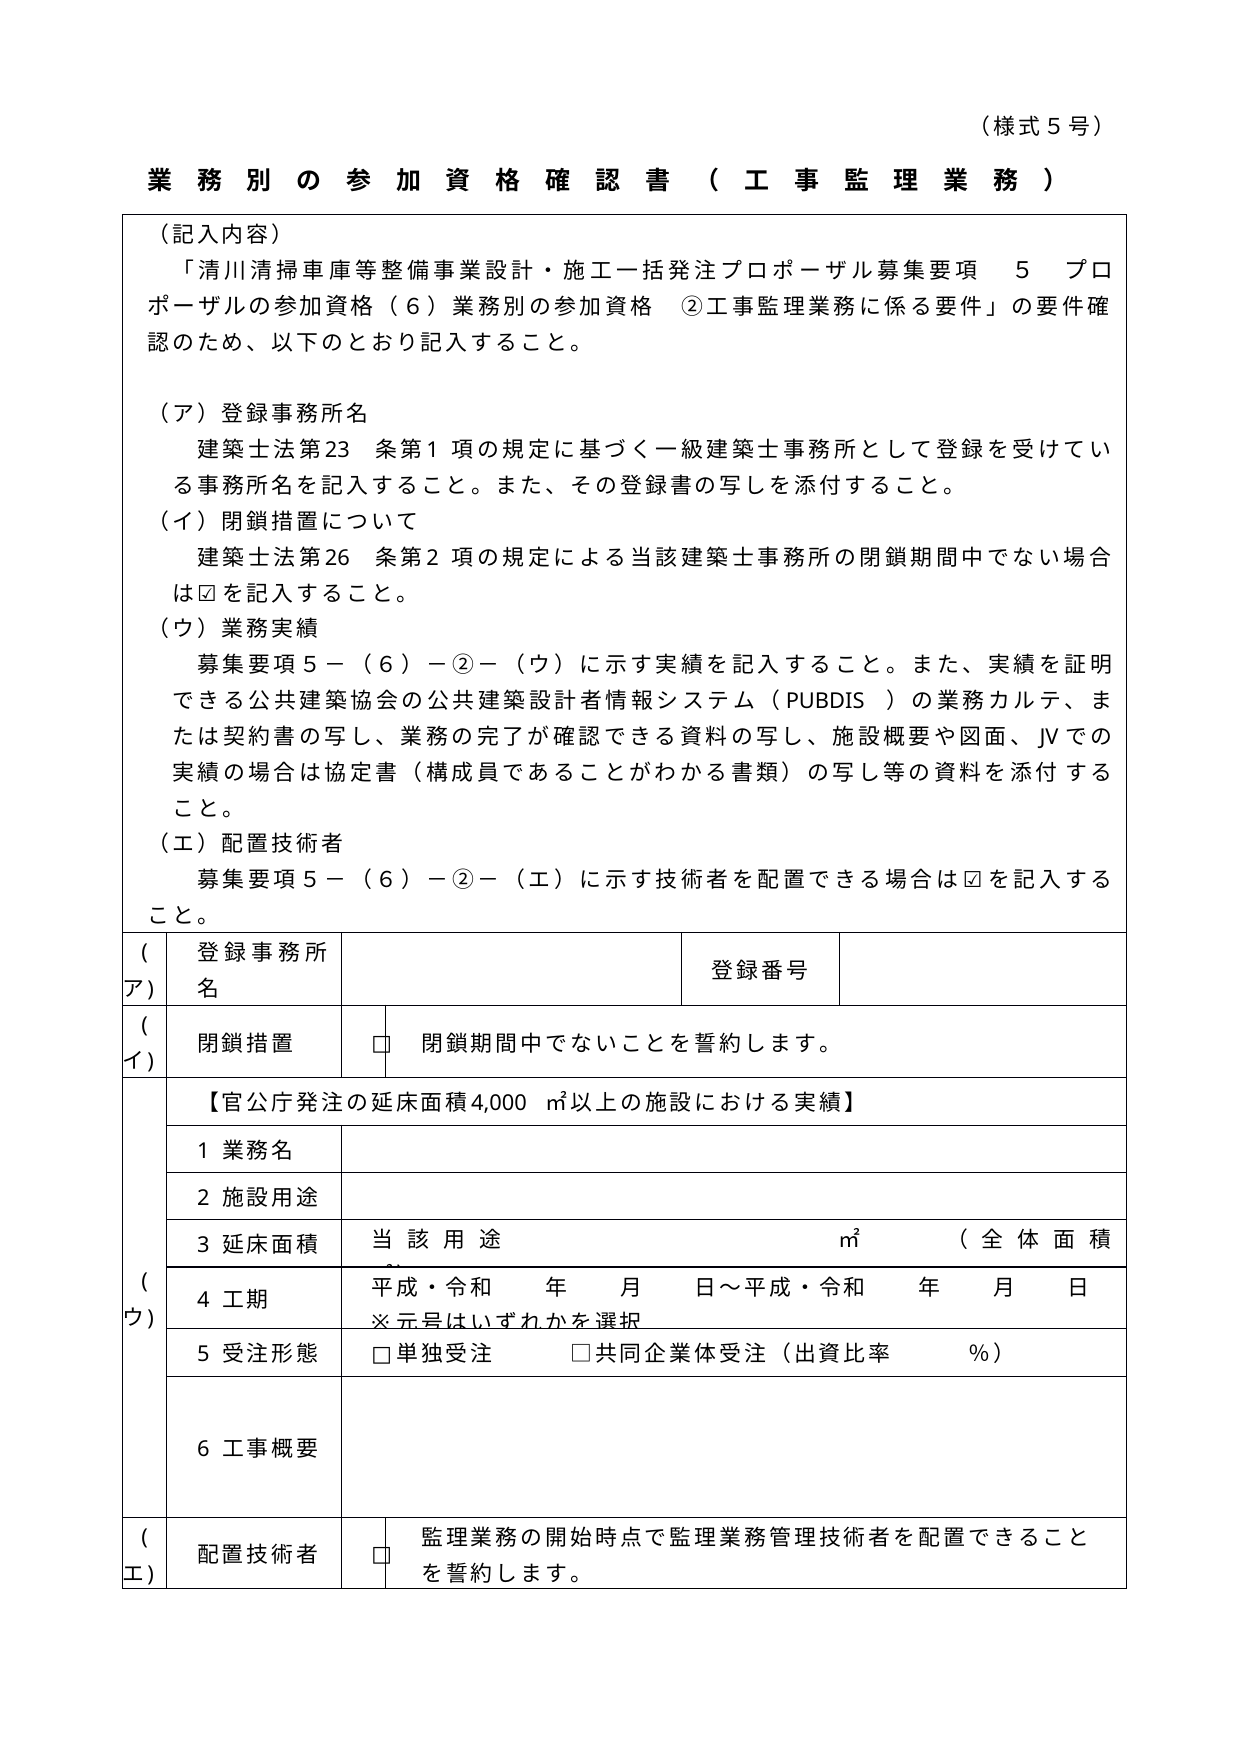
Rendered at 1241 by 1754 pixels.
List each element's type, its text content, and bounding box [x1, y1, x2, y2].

table_cell □ [342, 1518, 385, 1588]
text （様式５号） [122, 107, 1118, 142]
table_cell 2施設用途 [167, 1173, 341, 1219]
table_cell □単独受注 □共同企業体受注（出資比率 ％） [342, 1329, 1126, 1376]
table_cell (ア) [123, 933, 166, 1004]
table_cell 当該用途 ㎡ （全体面積 ㎡） [342, 1220, 1126, 1266]
table_cell 配置技術者 [167, 1518, 341, 1588]
table_cell 6工事概要 [167, 1377, 341, 1517]
table_cell 平成・令和 年 月 日～平成・令和 年 月 日 ※元号はいずれかを選択 [342, 1268, 1126, 1328]
table_cell 5受注形態 [167, 1329, 341, 1376]
table_cell [342, 1173, 1126, 1219]
table_cell [342, 1126, 1126, 1172]
table_cell 1業務名 [167, 1126, 341, 1172]
table_cell 3延床面積 [167, 1220, 341, 1266]
table_cell 登録事務所名 [167, 933, 341, 1004]
table_cell [342, 1377, 1126, 1517]
table_header （記入内容） 「清川清掃車庫等整備事業設計・施工一括発注プロポーザル募集要項 ５ プロポーザルの参加資格（６）業務別の参加資格 ②工事監理業務に係る要件」の要件確認のため、以下のとおり記入すること。 （ア）登録事務所名 建築士法第23条第1項の規定に基づく一級建築士事務所として登録を受けている事務所名を記入すること。また、その登録書の写しを添付すること。 （イ）閉鎖措置について 建築士法第26条第2項の規定による当該建築士事務所の閉鎖期間中でない場合は☑を記入すること。 （ウ）業務実績 募集要項５－（６）－②－（ウ）に示す実績を記入すること。また、実績を証明できる公共建築協会の公共建築設計者情報システム（PUBDIS）の業務カルテ、または契約書の写し、業務の完了が確認できる資料の写し、施設概要や図面、JVでの実績の場合は協定書（構成員であることがわかる書類）の写し等の資料を添付すること。 （エ）配置技術者 募集要項５－（６）－②－（エ）に示す技術者を配置できる場合は☑を記入すること。 [123, 215, 1126, 932]
table_cell [342, 933, 681, 1004]
table_cell 【官公庁発注の延床面積4,000㎡以上の施設における実績】 [167, 1078, 1126, 1124]
text 業務別の参加資格確認書（工事監理業務） [122, 142, 1118, 214]
table_cell 閉鎖措置 [167, 1006, 341, 1077]
table_cell 4工期 [167, 1268, 341, 1328]
table_cell □ [342, 1006, 385, 1077]
table_cell (エ) [123, 1518, 166, 1588]
table_cell (イ) [123, 1006, 166, 1077]
table_cell 監理業務の開始時点で監理業務管理技術者を配置できることを誓約します。 [386, 1518, 1126, 1588]
table_cell 閉鎖期間中でないことを誓約します。 [386, 1006, 1126, 1077]
table_cell [840, 933, 1126, 1004]
table_cell 登録番号 [682, 933, 839, 1004]
table_cell (ウ) [123, 1078, 166, 1517]
